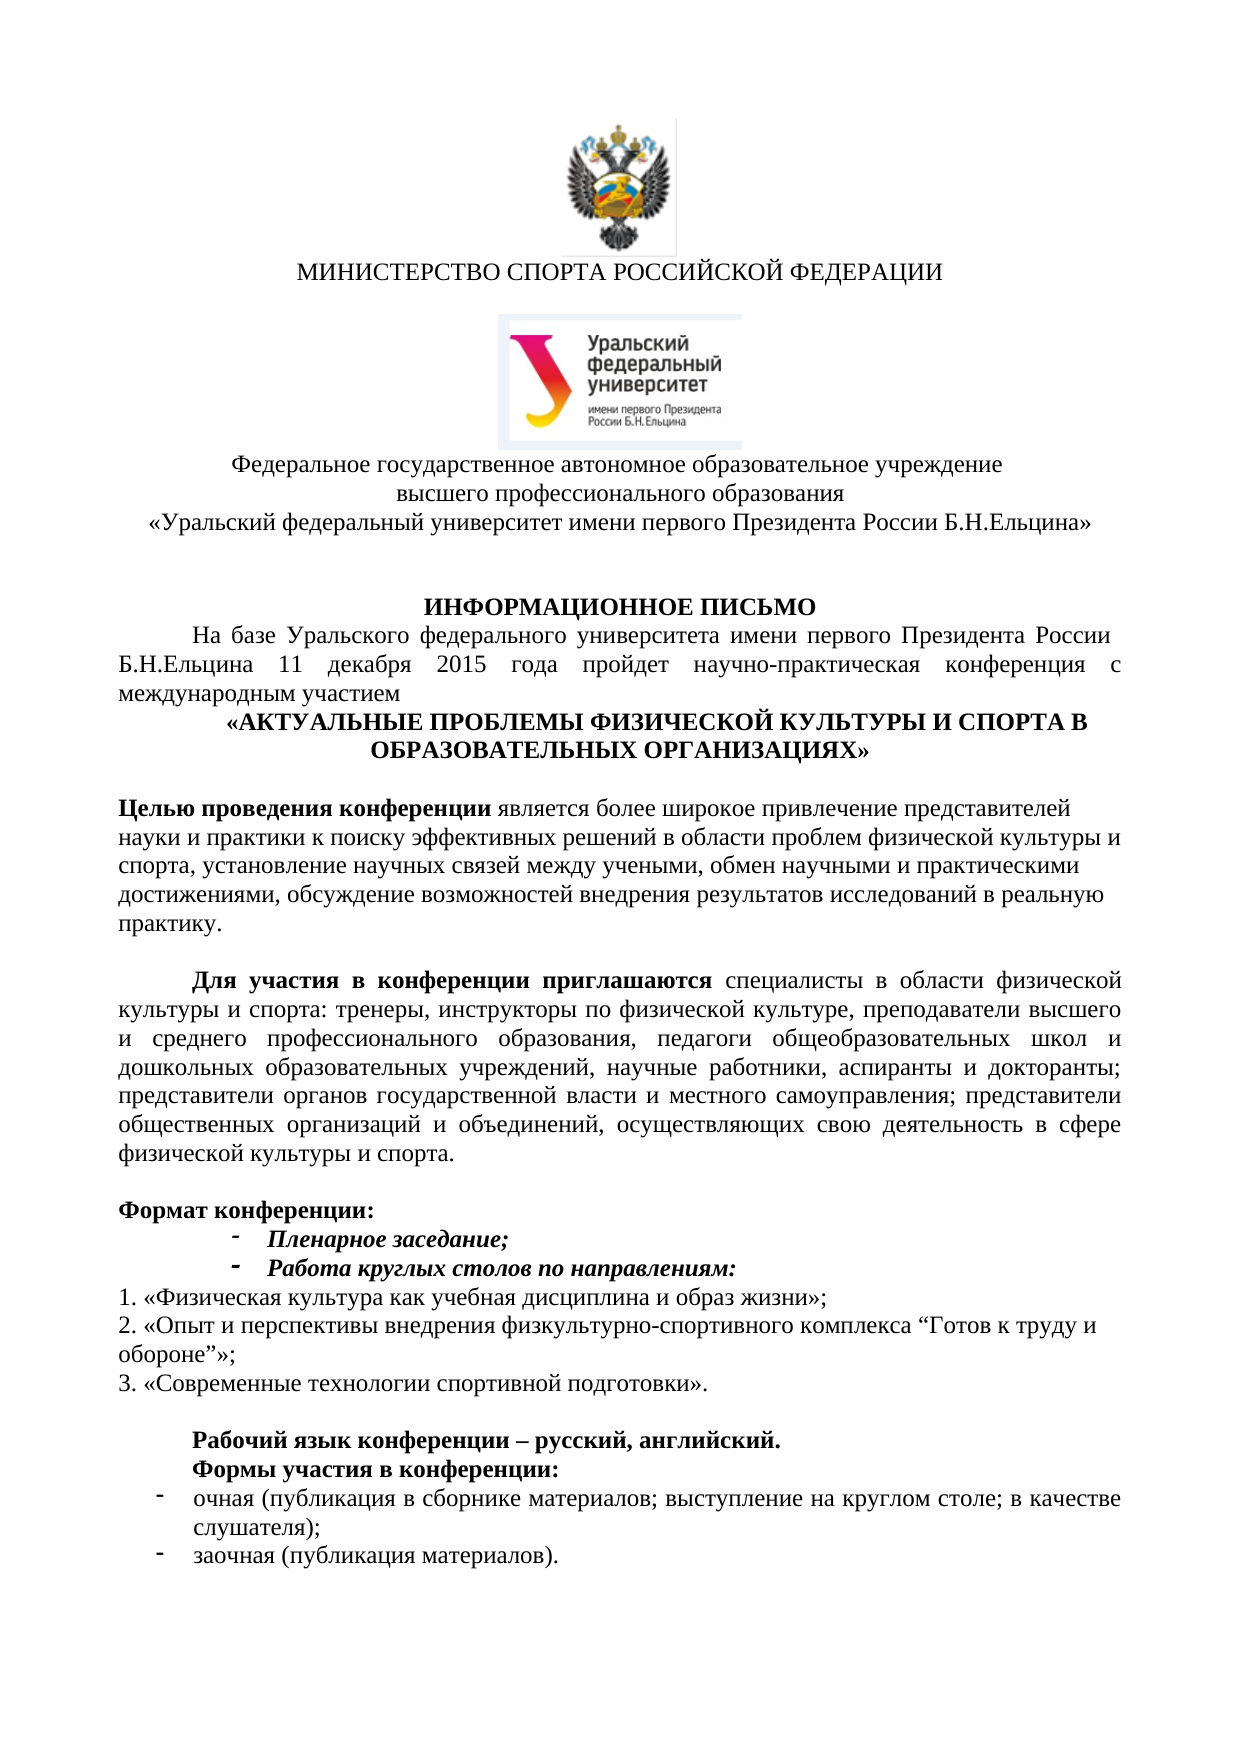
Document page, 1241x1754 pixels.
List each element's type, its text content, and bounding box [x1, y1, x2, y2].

text «АКТУАЛЬНЫЕ ПРОБЛЕМЫ ФИЗИЧЕСКОЙ КУЛЬТУРЫ И СПОРТА В ОБРАЗОВАТЕЛЬНЫХ ОРГАНИЗАЦИЯХ» [118, 707, 1122, 764]
text 2. «Опыт и перспективы внедрения физкультурно-спортивного комплекса “Готов к труду и обороне”»; [118, 1311, 1122, 1368]
text Формы участия в конференции: [118, 1454, 1122, 1483]
list заочная (публикация материалов). [156, 1541, 1122, 1569]
picture [498, 314, 742, 450]
list очная (публикация в сборнике материалов; выступление на круглом столе; в качестве слушателя); [156, 1483, 1122, 1541]
text 1. «Физическая культура как учебная дисциплина и образ жизни»; [118, 1282, 1122, 1311]
text Формат конференции: [118, 1196, 1122, 1224]
list Работа круглых столов по направлениям: [229, 1253, 1122, 1282]
list Пленарное заседание; [229, 1224, 1122, 1253]
text МИНИСТЕРСТВО СПОРТА РОССИЙСКОЙ ФЕДЕРАЦИИ [118, 257, 1122, 286]
text 3. «Современные технологии спортивной подготовки». [118, 1368, 1122, 1397]
text Для участия в конференции приглашаются специалисты в области физической культуры и спорта: тренеры, инструкторы по физической культуре, преподаватели высшего и среднего профессионального образования, педагоги общеобразовательных школ и дошкольных образовательных учреждений, научные работники, аспиранты и докторанты; представители органов государственной власти и местного самоуправления; представители общественных организаций и объединений, осуществляющих свою деятельность в сфере физической культуры и спорта. [118, 966, 1122, 1167]
text Целью проведения конференции является более широкое привлечение представителей науки и практики к поиску эффективных решений в области проблем физической культуры и спорта, установление научных связей между учеными, обмен научными и практическими достижениями, обсуждение возможностей внедрения результатов исследований в реальную практику. [118, 793, 1122, 937]
text ИНФОРМАЦИОННОЕ ПИСЬМО [118, 592, 1122, 621]
picture [562, 118, 678, 258]
text Рабочий язык конференции – русский, английский. [118, 1426, 1122, 1454]
text На базе Уральского федерального университета имени первого Президента России Б.Н.Ельцина 11 декабря 2015 года пройдет научно-практическая конференция с международным участием [118, 621, 1122, 707]
text Федеральное государственное автономное образовательное учреждение высшего профессионального образования «Уральский федеральный университет имени первого Президента России Б.Н.Ельцина» [118, 449, 1122, 536]
